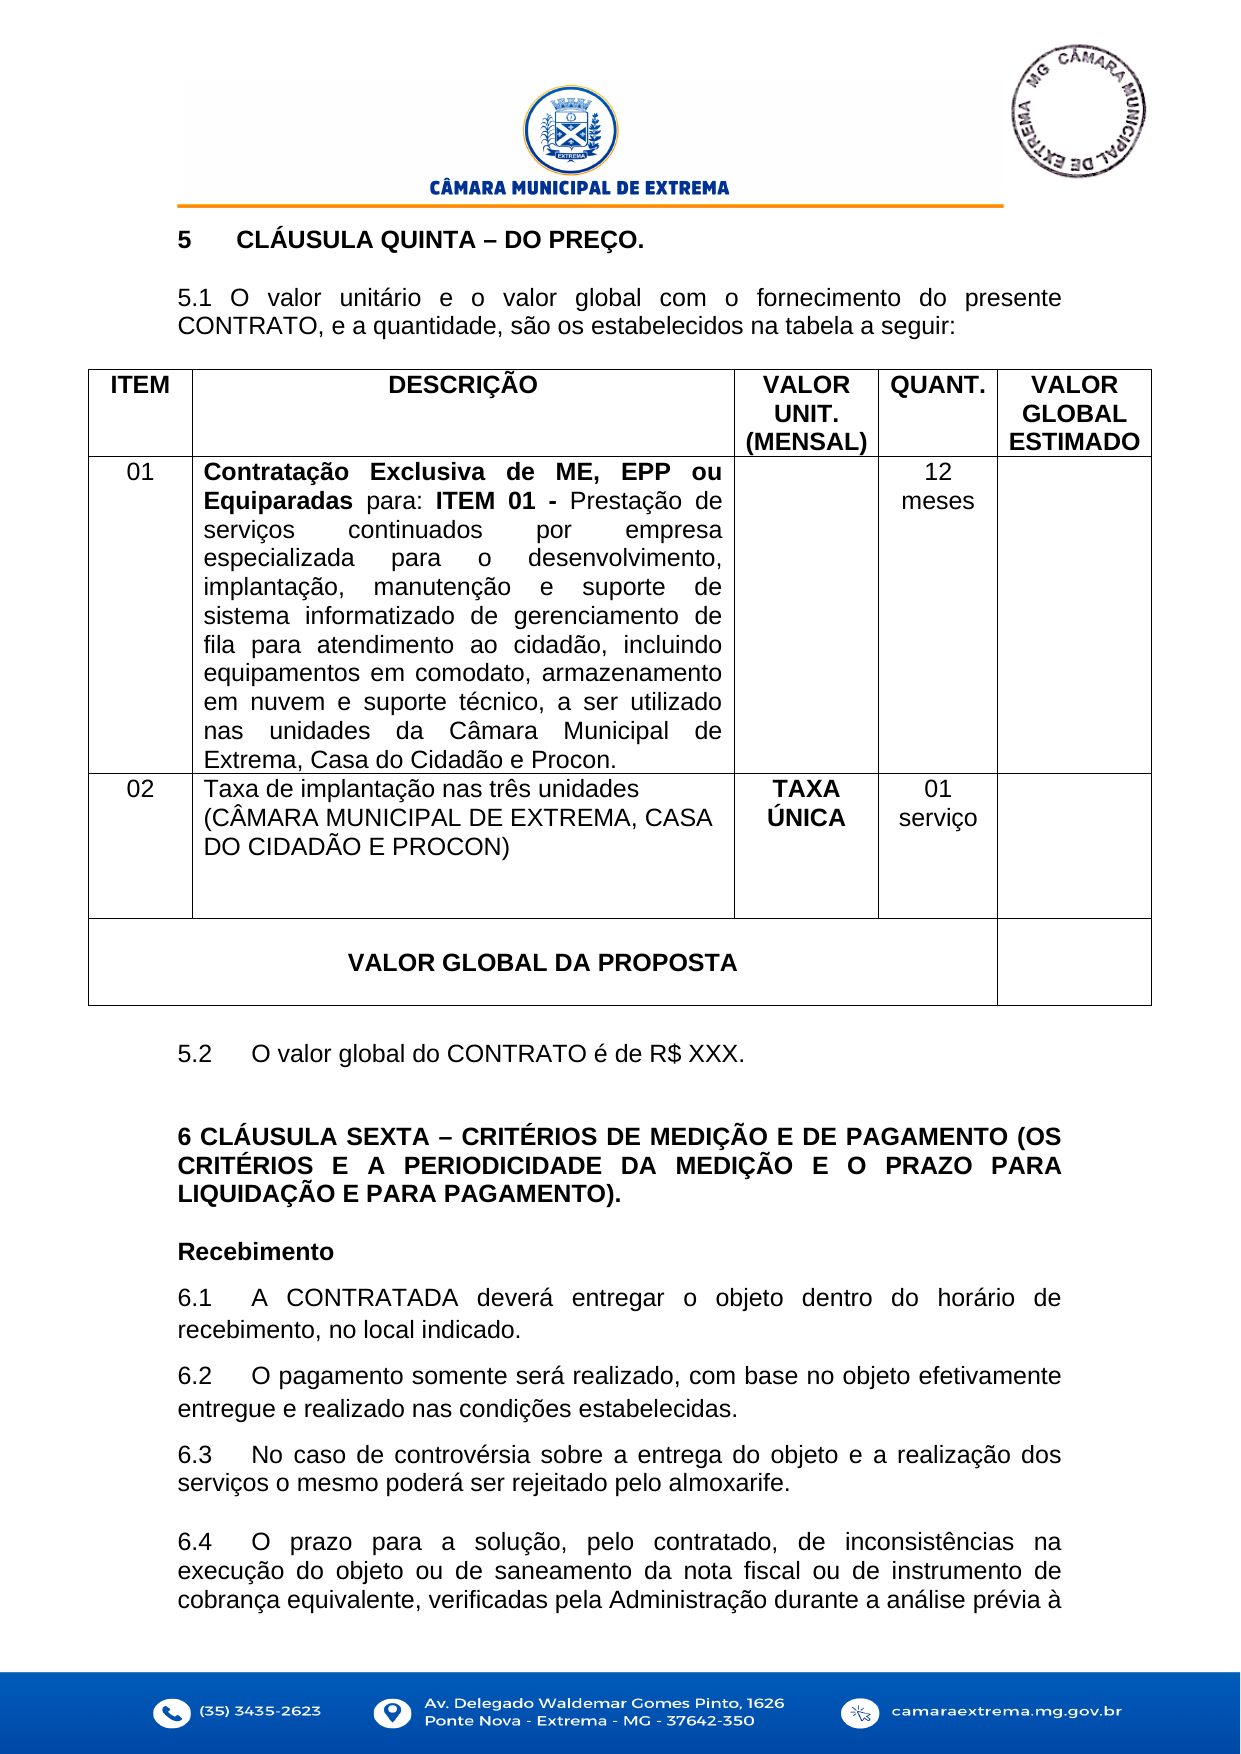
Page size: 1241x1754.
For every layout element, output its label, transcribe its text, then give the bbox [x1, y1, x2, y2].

picture [1005, 34, 1154, 193]
table_cell [998, 774, 1151, 918]
list O pagamento somente será realizado, com base no objeto efetivamente entregue e realizado nas condições estabelecidas. [177, 1361, 1063, 1423]
table_header ITEM [89, 370, 192, 456]
list CLÁUSULA QUINTA – DO PREÇO. [177, 225, 1063, 254]
table_cell 01 serviço [879, 774, 997, 918]
table_cell 12 meses [879, 457, 997, 773]
list O valor global do CONTRATO é de R$ XXX. [177, 1039, 1063, 1068]
list A CONTRATADA deverá entregar o objeto dentro do horário de recebimento, no local indicado. [177, 1282, 1063, 1344]
list No caso de controvérsia sobre a entrega do objeto e a realização dos serviços o mesmo poderá ser rejeitado pelo almoxarife. [177, 1439, 1063, 1497]
table_cell [998, 457, 1151, 773]
table_cell [735, 457, 878, 773]
table_header DESCRIÇÃO [193, 370, 734, 456]
table_header VALOR UNIT. (MENSAL) [735, 370, 878, 456]
text 6 CLÁUSULA SEXTA – CRITÉRIOS DE MEDIÇÃO E DE PAGAMENTO (OS CRITÉRIOS E A PERIODICIDADE DA MEDIÇÃO E O PRAZO PARA LIQUIDAÇÃO E PARA PAGAMENTO). [177, 1122, 1063, 1208]
picture [177, 79, 1004, 214]
picture [0, 1670, 1241, 1754]
table_cell Contratação Exclusiva de ME, EPP ou Equiparadas para: ITEM 01 - Prestação de serviços continuados por empresa especializada para o desenvolvimento, implantação, manutenção e suporte de sistema informatizado de gerenciamento de fila para atendimento ao cidadão, incluindo equipamentos em comodato, armazenamento em nuvem e suporte técnico, a ser utilizado nas unidades da Câmara Municipal de Extrema, Casa do Cidadão e Procon. [193, 457, 734, 773]
text Recebimento [177, 1237, 1063, 1266]
table_header QUANT. [879, 370, 997, 456]
table_cell Taxa de implantação nas três unidades (CÂMARA MUNICIPAL DE EXTREMA, CASA DO CIDADÃO E PROCON) [193, 774, 734, 918]
table_cell 02 [89, 774, 192, 918]
table_cell VALOR GLOBAL DA PROPOSTA [89, 919, 997, 1005]
table_cell [998, 919, 1151, 1005]
table_cell 01 [89, 457, 192, 773]
text 5.1 O valor unitário e o valor global com o fornecimento do presente CONTRATO, e a quantidade, são os estabelecidos na tabela a seguir: [177, 282, 1063, 340]
table_header VALOR GLOBAL ESTIMADO [998, 370, 1151, 456]
table_cell TAXA ÚNICA [735, 774, 878, 918]
